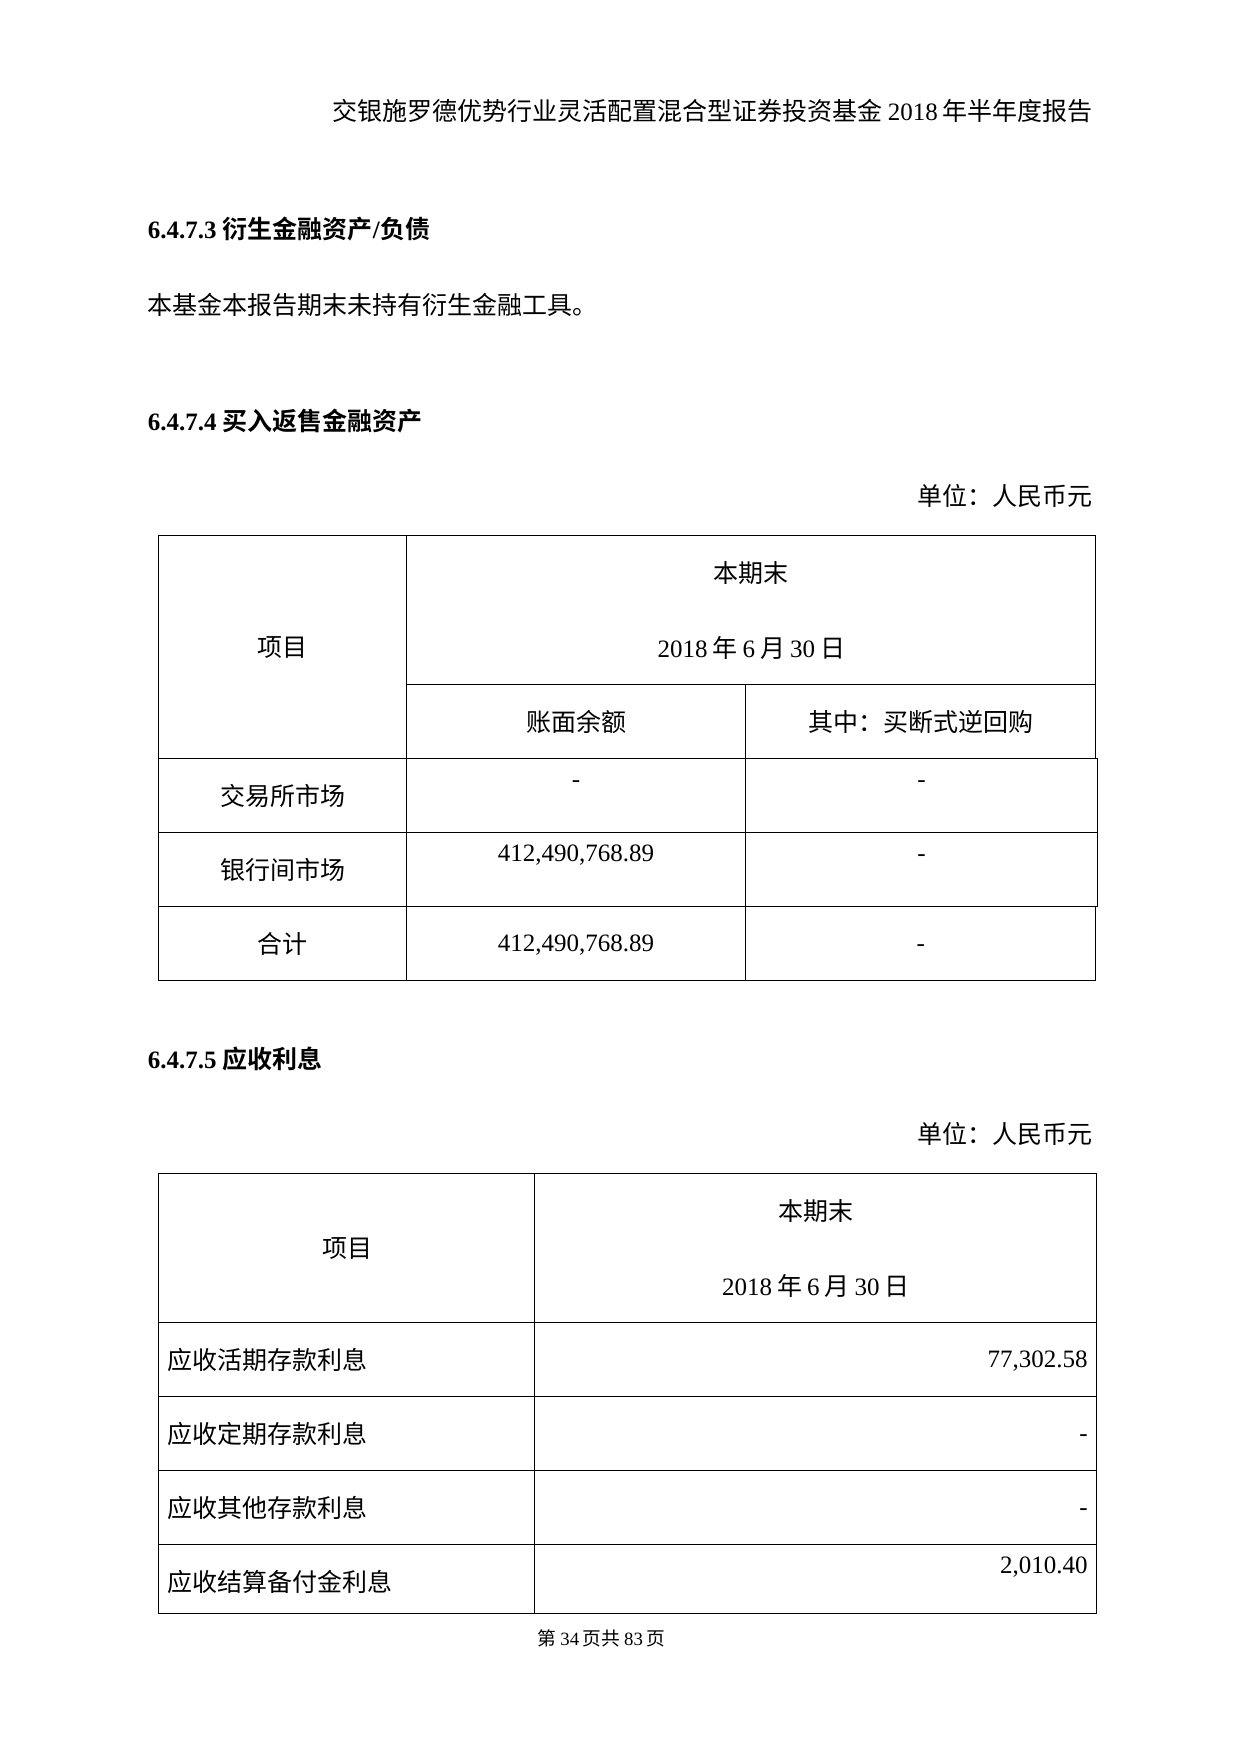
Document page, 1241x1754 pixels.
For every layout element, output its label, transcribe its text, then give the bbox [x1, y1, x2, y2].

table_cell - [746, 759, 1097, 832]
table_cell 2,010.40 [535, 1545, 1096, 1613]
table_cell 应收定期存款利息 [159, 1397, 534, 1470]
table_cell - [535, 1397, 1096, 1470]
table_header 本期末 2018年6月30日 [407, 536, 1095, 684]
table_cell - [746, 833, 1097, 906]
text 6.4.7.3 衍生金融资产/负债 [148, 196, 1092, 261]
table_cell 应收活期存款利息 [159, 1323, 534, 1396]
table_header 本期末 2018年6月30日 [535, 1174, 1096, 1322]
text 6.4.7.5 应收利息 [148, 1025, 1092, 1090]
table_cell 银行间市场 [159, 833, 406, 906]
table_cell 412,490,768.89 [407, 833, 745, 906]
text 本基金本报告期末未持有衍生金融工具。 [148, 271, 1092, 336]
table_cell 交易所市场 [159, 759, 406, 832]
text 单位：人民币元 [149, 462, 1092, 527]
table_cell 412,490,768.89 [407, 907, 745, 980]
table_cell - [746, 907, 1095, 980]
table_cell 应收其他存款利息 [159, 1471, 534, 1544]
table_cell 账面余额 [407, 685, 745, 758]
table_cell 其中：买断式逆回购 [746, 685, 1095, 758]
table_cell 合计 [159, 907, 406, 980]
text 单位：人民币元 [148, 1101, 1092, 1166]
text 6.4.7.4 买入返售金融资产 [148, 387, 1092, 452]
table_cell 77,302.58 [535, 1323, 1096, 1396]
table_cell 应收结算备付金利息 [159, 1545, 534, 1613]
table_cell - [535, 1471, 1096, 1544]
table_header 项目 [159, 1174, 534, 1322]
table_cell - [407, 759, 745, 832]
table_header 项目 [159, 536, 406, 758]
